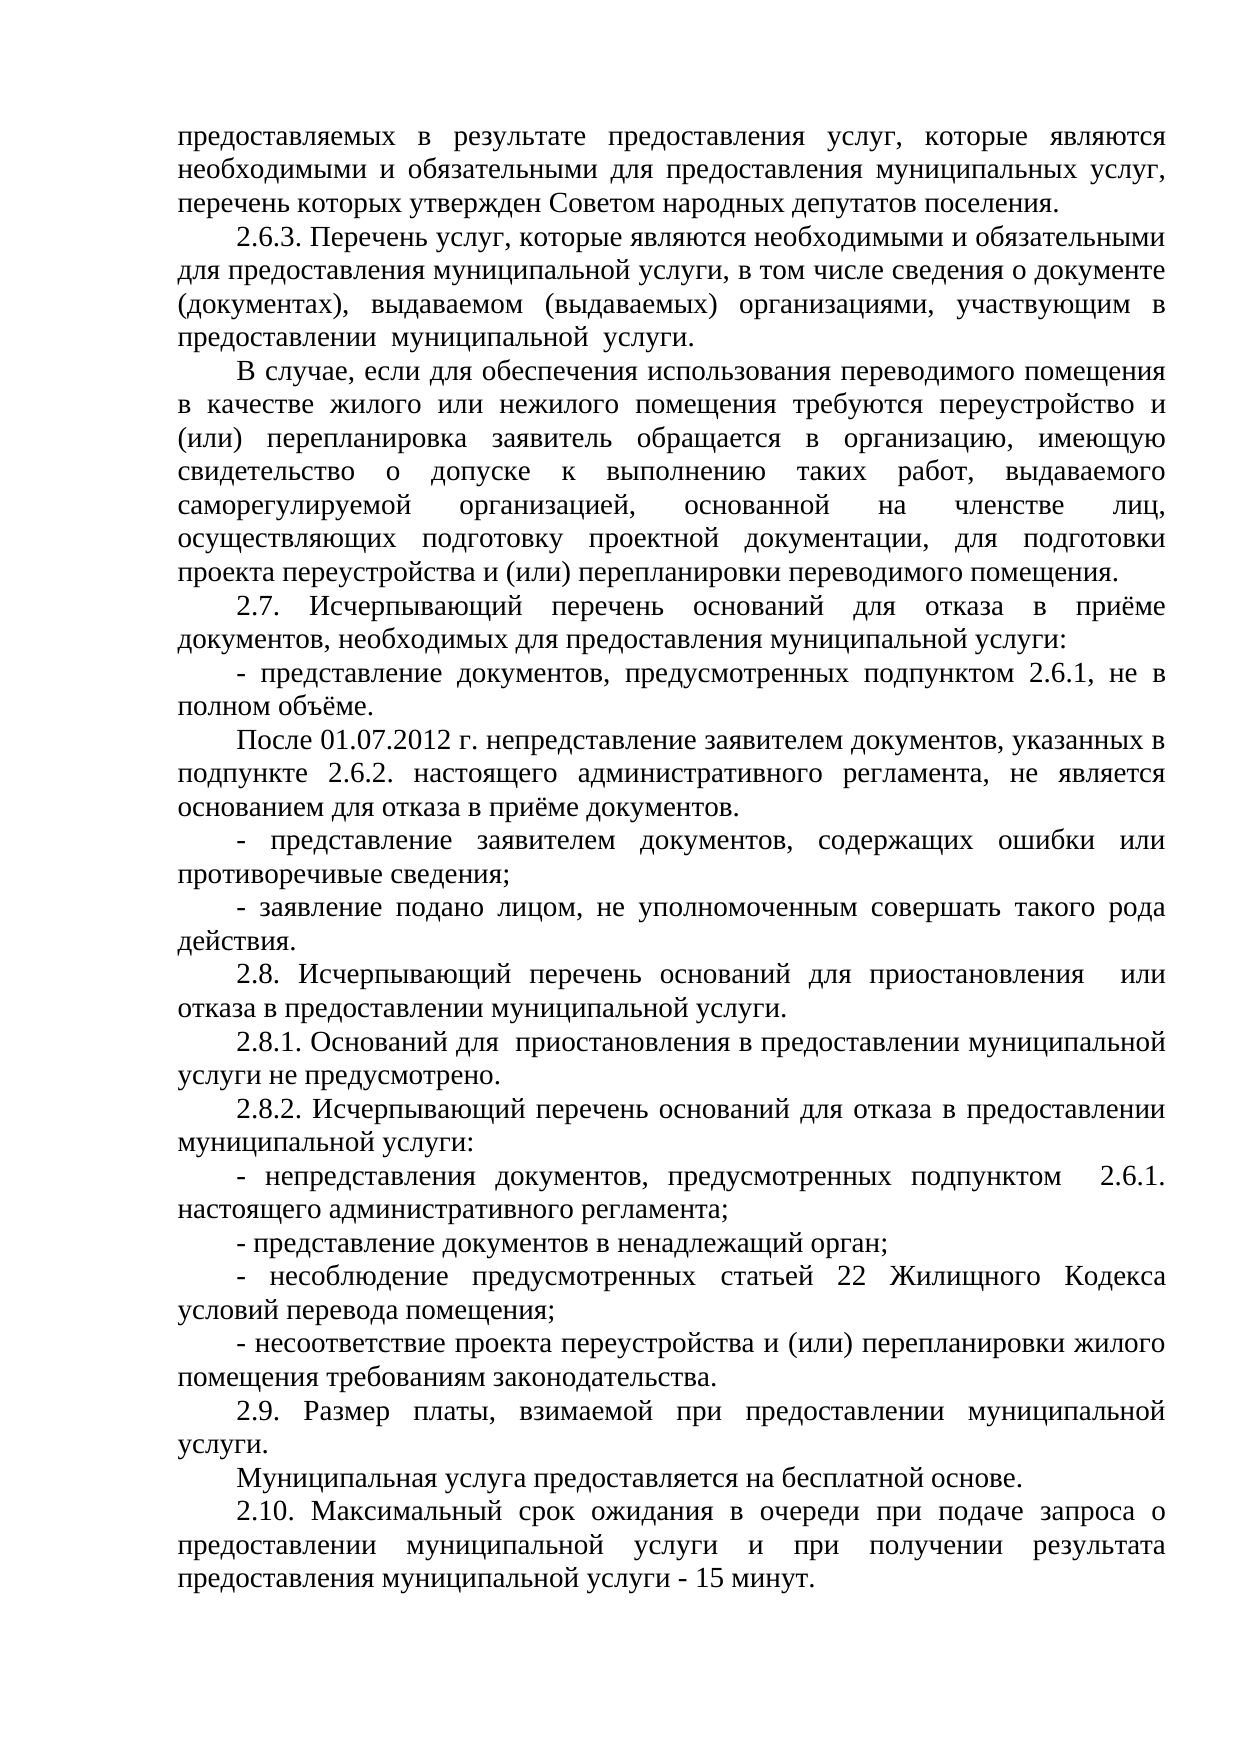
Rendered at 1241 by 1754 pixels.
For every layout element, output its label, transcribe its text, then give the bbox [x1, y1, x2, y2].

text 2.10. Максимальный срок ожидания в очереди при подаче запроса о предоставлении муниципальной услуги и при получении результата предоставления муниципальной услуги - 15 минут. [177, 1493, 1167, 1594]
text После 01.07.2012 г. непредставление заявителем документов, указанных в подпункте 2.6.2. настоящего административного регламента, не является основанием для отказа в приёме документов. [177, 722, 1167, 822]
text - представление документов, предусмотренных подпунктом 2.6.1, не в полном объёме. [177, 655, 1167, 722]
text - представление заявителем документов, содержащих ошибки или противоречивые сведения; [177, 822, 1167, 889]
text - несоответствие проекта переустройства и (или) перепланировки жилого помещения требованиям законодательства. [177, 1326, 1167, 1393]
text - несоблюдение предусмотренных статьей 22 Жилищного Кодекса условий перевода помещения; [177, 1258, 1167, 1326]
text 2.8.1. Оснований для приостановления в предоставлении муниципальной услуги не предусмотрено. [177, 1024, 1167, 1091]
text - заявление подано лицом, не уполномоченным совершать такого рода действия. [177, 889, 1167, 957]
text - непредставления документов, предусмотренных подпунктом 2.6.1. настоящего административного регламента; [177, 1158, 1167, 1225]
text - представление документов в ненадлежащий орган; [177, 1225, 1167, 1258]
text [177, 118, 1167, 219]
text 2.9. Размер платы, взимаемой при предоставлении муниципальной услуги. [177, 1393, 1167, 1460]
text Муниципальная услуга предоставляется на бесплатной основе. [177, 1460, 1167, 1493]
text В случае, если для обеспечения использования переводимого помещения в качестве жилого или нежилого помещения требуются переустройство и (или) перепланировка заявитель обращается в организацию, имеющую свидетельство о допуске к выполнению таких работ, выдаваемого саморегулируемой организацией, основанной на членстве лиц, осуществляющих подготовку проектной документации, для подготовки проекта переустройства и (или) перепланировки переводимого помещения. [177, 353, 1167, 588]
text 2.8.2. Исчерпывающий перечень оснований для отказа в предоставлении муниципальной услуги: [177, 1091, 1167, 1158]
text 2.8. Исчерпывающий перечень оснований для приостановления или отказа в предоставлении муниципальной услуги. [177, 957, 1167, 1024]
text 2.7. Исчерпывающий перечень оснований для отказа в приёме документов, необходимых для предоставления муниципальной услуги: [177, 588, 1167, 655]
text 2.6.3. Перечень услуг, которые являются необходимыми и обязательными для предоставления муниципальной услуги, в том числе сведения о документе (документах), выдаваемом (выдаваемых) организациями, участвующим в предоставлении муниципальной услуги. [177, 219, 1167, 353]
